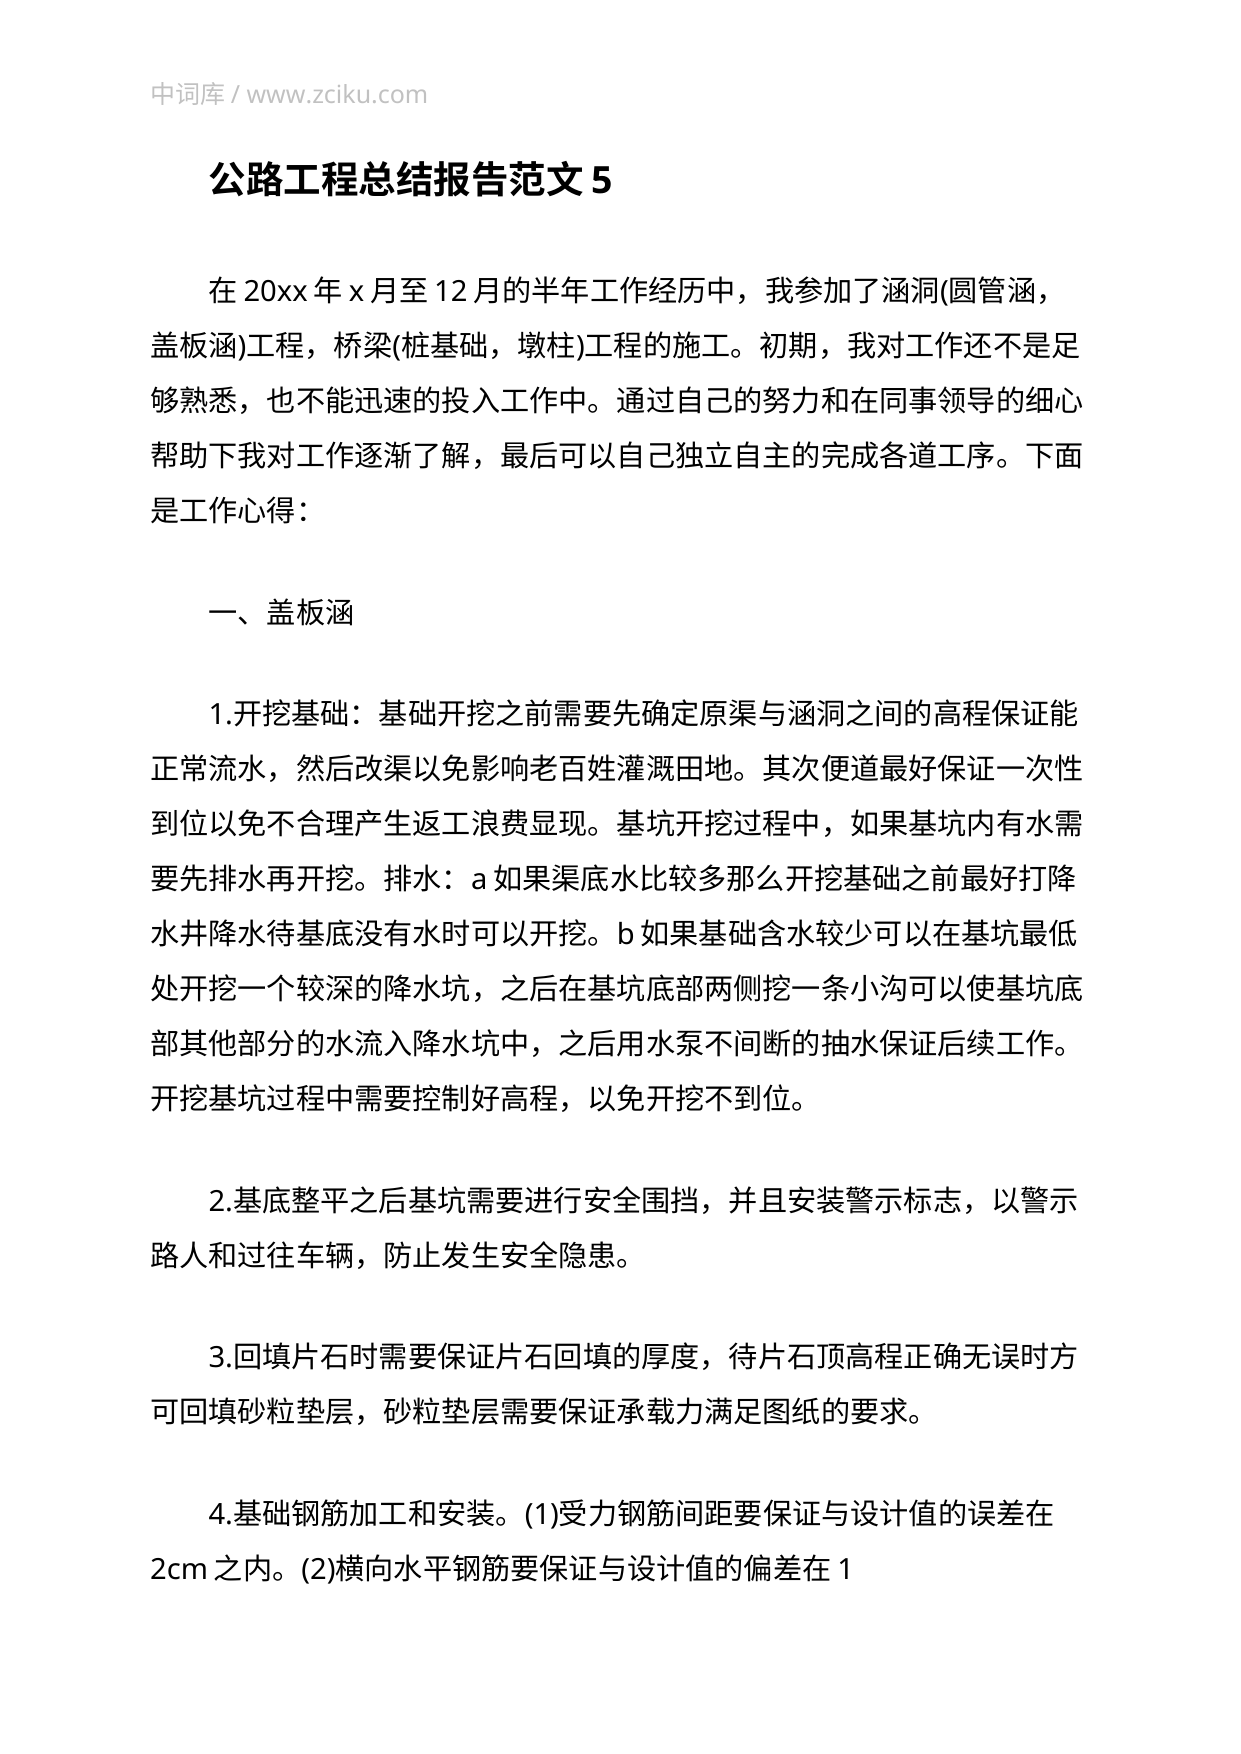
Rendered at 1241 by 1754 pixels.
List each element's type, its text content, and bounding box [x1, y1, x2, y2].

text 公路工程总结报告范文5 [150, 150, 1090, 204]
text 在20xx年x月至12月的半年工作经历中，我参加了涵洞(圆管涵，盖板涵)工程，桥梁(桩基础，墩柱)工程的施工。初期，我对工作还不是足够熟悉，也不能迅速的投入工作中。通过自己的努力和在同事领导的细心帮助下我对工作逐渐了解，最后可以自己独立自主的完成各道工序。下面是工作心得： [150, 268, 1090, 530]
text 一、盖板涵 [150, 589, 1090, 631]
text 1.开挖基础：基础开挖之前需要先确定原渠与涵洞之间的高程保证能正常流水，然后改渠以免影响老百姓灌溉田地。其次便道最好保证一次性到位以免不合理产生返工浪费显现。基坑开挖过程中，如果基坑内有水需要先排水再开挖。排水：a如果渠底水比较多那么开挖基础之前最好打降水井降水待基底没有水时可以开挖。b如果基础含水较少可以在基坑最低处开挖一个较深的降水坑，之后在基坑底部两侧挖一条小沟可以使基坑底部其他部分的水流入降水坑中，之后用水泵不间断的抽水保证后续工作。开挖基坑过程中需要控制好高程，以免开挖不到位。 [150, 691, 1090, 1118]
text 2.基底整平之后基坑需要进行安全围挡，并且安装警示标志，以警示路人和过往车辆，防止发生安全隐患。 [150, 1177, 1090, 1274]
text 3.回填片石时需要保证片石回填的厚度，待片石顶高程正确无误时方可回填砂粒垫层，砂粒垫层需要保证承载力满足图纸的要求。 [150, 1334, 1090, 1431]
text 4.基础钢筋加工和安装。(1)受力钢筋间距要保证与设计值的误差在2cm之内。(2)横向水平钢筋要保证与设计值的偏差在1 [150, 1491, 1090, 1588]
